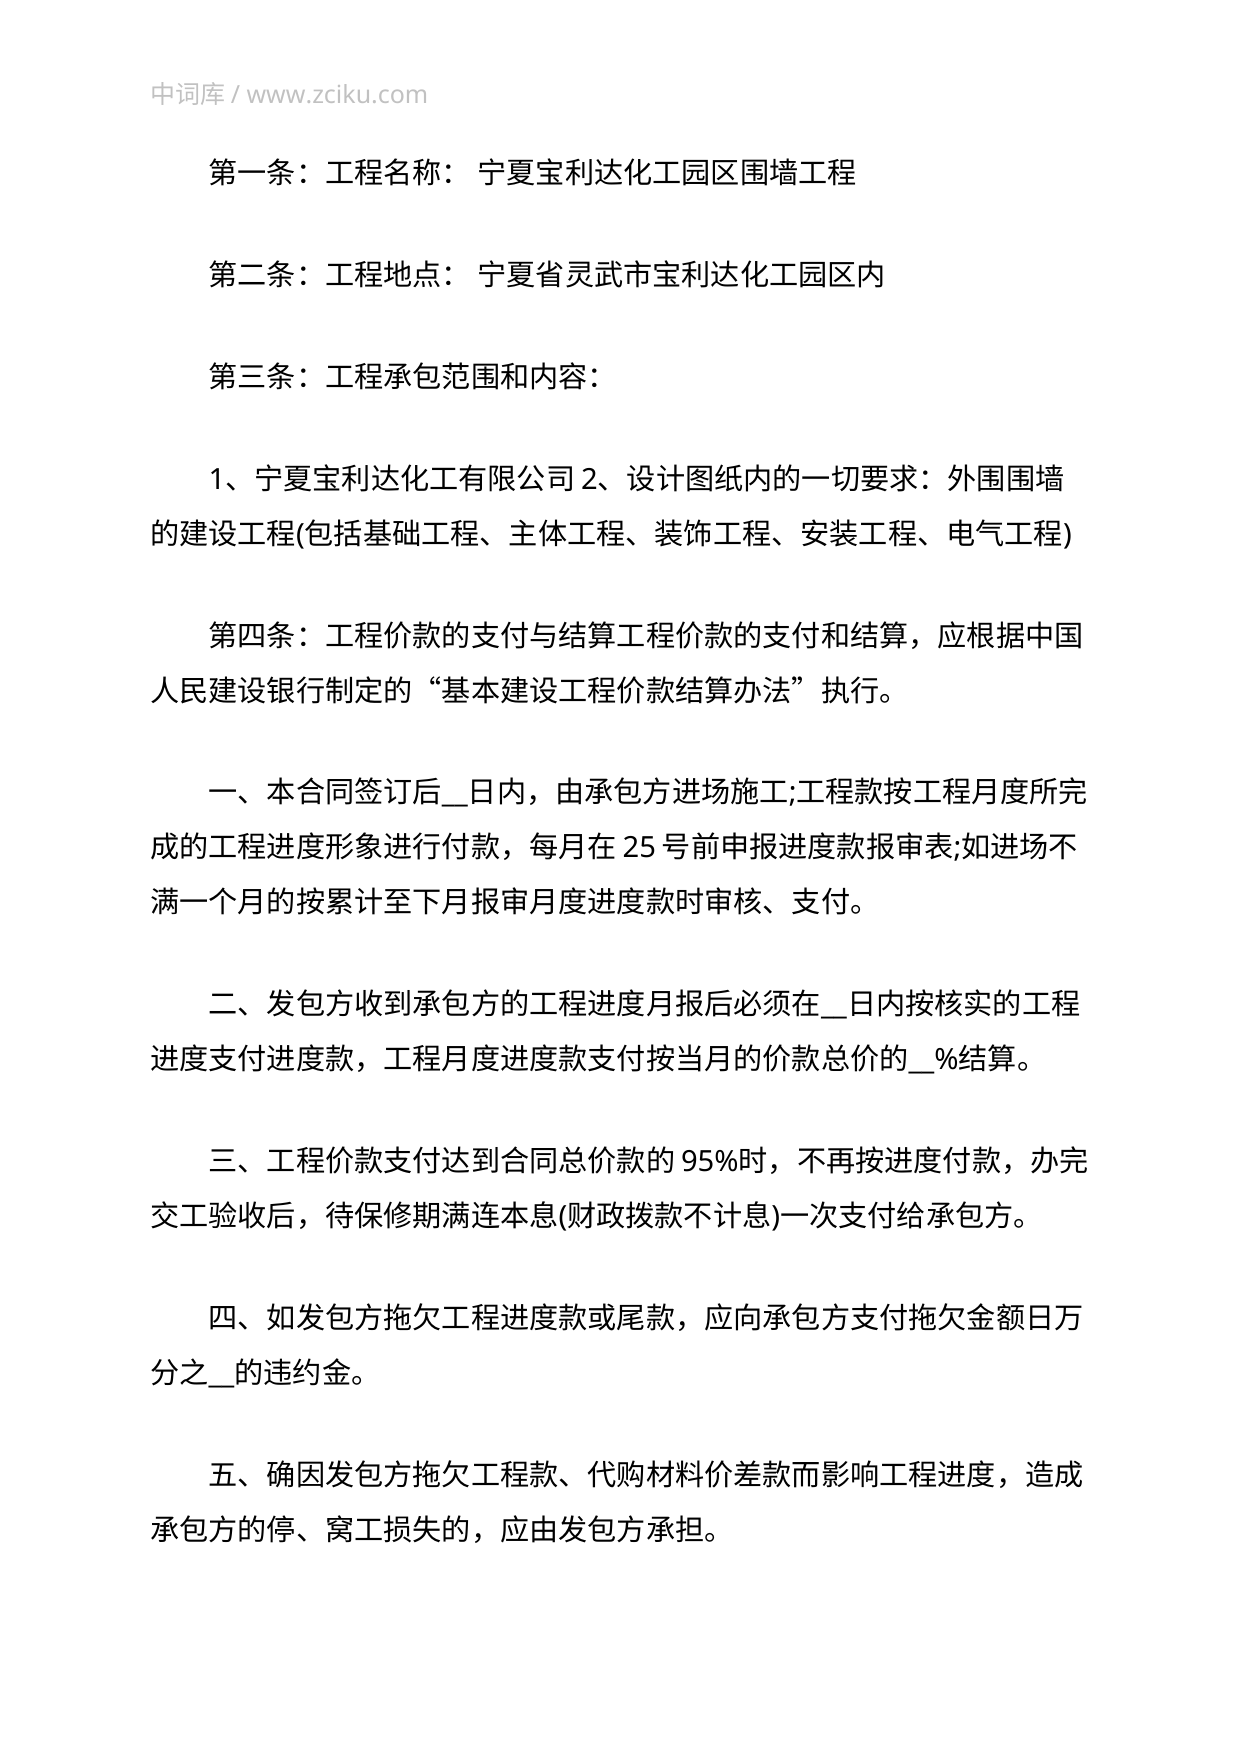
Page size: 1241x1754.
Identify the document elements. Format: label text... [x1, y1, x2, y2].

text 1、宁夏宝利达化工有限公司2、设计图纸内的一切要求：外围围墙的建设工程(包括基础工程、主体工程、装饰工程、安装工程、电气工程) [150, 455, 1090, 553]
text 第四条：工程价款的支付与结算工程价款的支付和结算，应根据中国人民建设银行制定的“基本建设工程价款结算办法”执行。 [150, 612, 1090, 709]
text 第一条：工程名称： 宁夏宝利达化工园区围墙工程 [150, 150, 1090, 192]
text 二、发包方收到承包方的工程进度月报后必须在__日内按核实的工程进度支付进度款，工程月度进度款支付按当月的价款总价的__%结算。 [150, 981, 1090, 1078]
text 四、如发包方拖欠工程进度款或尾款，应向承包方支付拖欠金额日万分之__的违约金。 [150, 1295, 1090, 1392]
text 一、本合同签订后__日内，由承包方进场施工;工程款按工程月度所完成的工程进度形象进行付款，每月在25号前申报进度款报审表;如进场不满一个月的按累计至下月报审月度进度款时审核、支付。 [150, 769, 1090, 921]
text 第二条：工程地点： 宁夏省灵武市宝利达化工园区内 [150, 252, 1090, 294]
text 第三条：工程承包范围和内容： [150, 353, 1090, 396]
text 三、工程价款支付达到合同总价款的95%时，不再按进度付款，办完交工验收后，待保修期满连本息(财政拨款不计息)一次支付给承包方。 [150, 1138, 1090, 1235]
text 五、确因发包方拖欠工程款、代购材料价差款而影响工程进度，造成承包方的停、窝工损失的，应由发包方承担。 [150, 1452, 1090, 1549]
